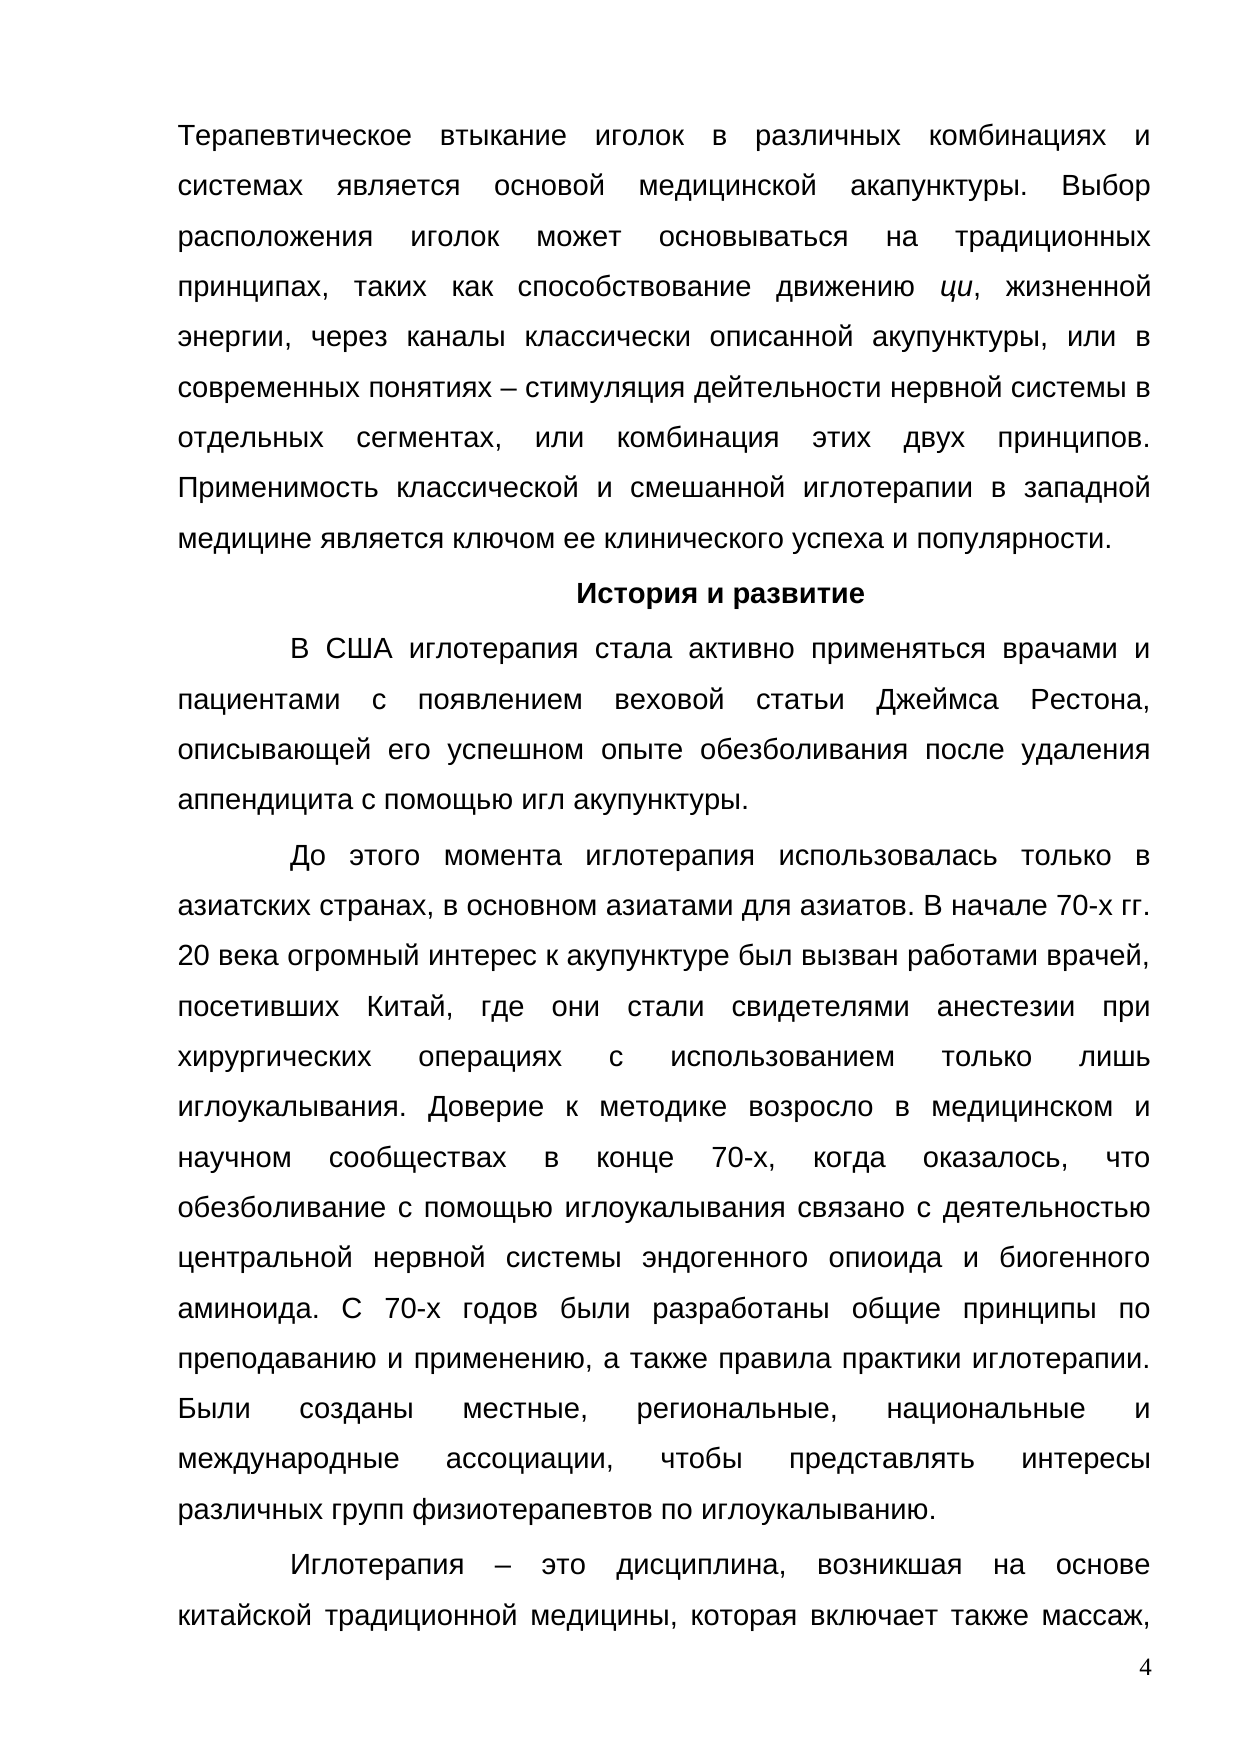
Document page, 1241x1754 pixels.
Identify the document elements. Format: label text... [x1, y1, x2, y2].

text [177, 118, 1152, 554]
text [177, 1547, 1152, 1631]
text В США иглотерапия стала активно применяться врачами и пациентами с появлением веховой статьи Джеймса Рестона, описывающей его успешном опыте обезболивания после удаления аппендицита с помощью игл акупунктуры. [177, 631, 1152, 816]
text До этого момента иглотерапия использовалась только в азиатских странах, в основном азиатами для азиатов. В начале 70-х гг. 20 века огромный интерес к акупунктуре был вызван работами врачей, посетивших Китай, где они стали свидетелями анестезии при хирургических операциях с использованием только лишь иглоукалывания. Доверие к методике возросло в медицинском и научном сообществах в конце 70-х, когда оказалось, что обезболивание с помощью иглоукалывания связано с деятельностью центральной нервной системы эндогенного опиоида и биогенного аминоида. С 70-х годов были разработаны общие принципы по преподаванию и применению, а также правила практики иглотерапии. Были созданы местные, региональные, национальные и международные ассоциации, чтобы представлять интересы различных групп физиотерапевтов по иглоукалыванию. [177, 838, 1152, 1525]
text История и развитие [177, 576, 1152, 609]
